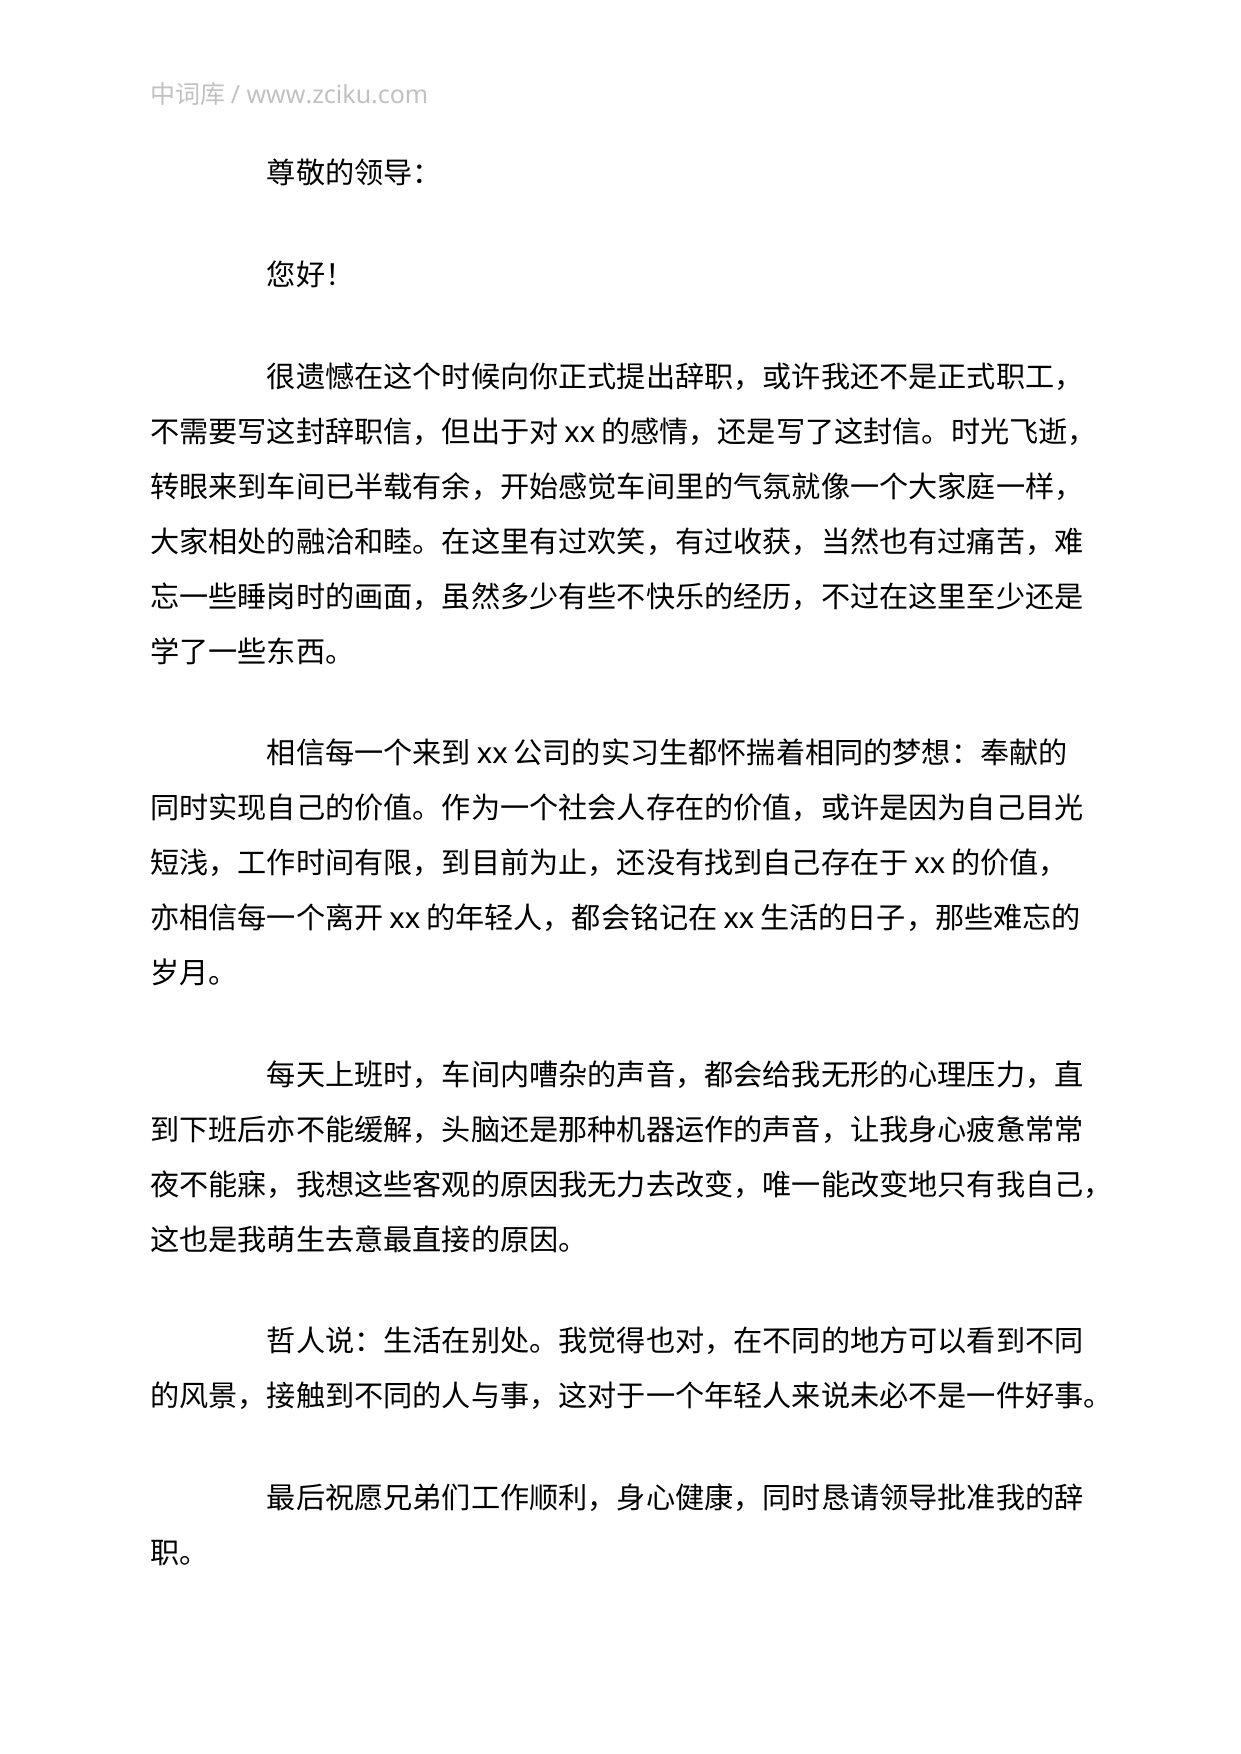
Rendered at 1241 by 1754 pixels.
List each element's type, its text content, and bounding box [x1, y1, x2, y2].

text 每天上班时，车间内嘈杂的声音，都会给我无形的心理压力，直到下班后亦不能缓解，头脑还是那种机器运作的声音，让我身心疲惫常常夜不能寐，我想这些客观的原因我无力去改变，唯一能改变地只有我自己，这也是我萌生去意最直接的原因。 [150, 1052, 1090, 1258]
text 您好！ [150, 252, 1090, 294]
text 很遗憾在这个时候向你正式提出辞职，或许我还不是正式职工，不需要写这封辞职信，但出于对xx的感情，还是写了这封信。时光飞逝，转眼来到车间已半载有余，开始感觉车间里的气氛就像一个大家庭一样，大家相处的融洽和睦。在这里有过欢笑，有过收获，当然也有过痛苦，难忘一些睡岗时的画面，虽然多少有些不快乐的经历，不过在这里至少还是学了一些东西。 [150, 353, 1090, 670]
text 尊敬的领导： [150, 150, 1090, 192]
text 最后祝愿兄弟们工作顺利，身心健康，同时恳请领导批准我的辞职。 [150, 1475, 1090, 1572]
text 相信每一个来到xx公司的实习生都怀揣着相同的梦想：奉献的同时实现自己的价值。作为一个社会人存在的价值，或许是因为自己目光短浅，工作时间有限，到目前为止，还没有找到自己存在于xx的价值，亦相信每一个离开xx的年轻人，都会铭记在xx生活的日子，那些难忘的岁月。 [150, 730, 1090, 992]
text 哲人说：生活在别处。我觉得也对，在不同的地方可以看到不同的风景，接触到不同的人与事，这对于一个年轻人来说未必不是一件好事。 [150, 1318, 1090, 1415]
